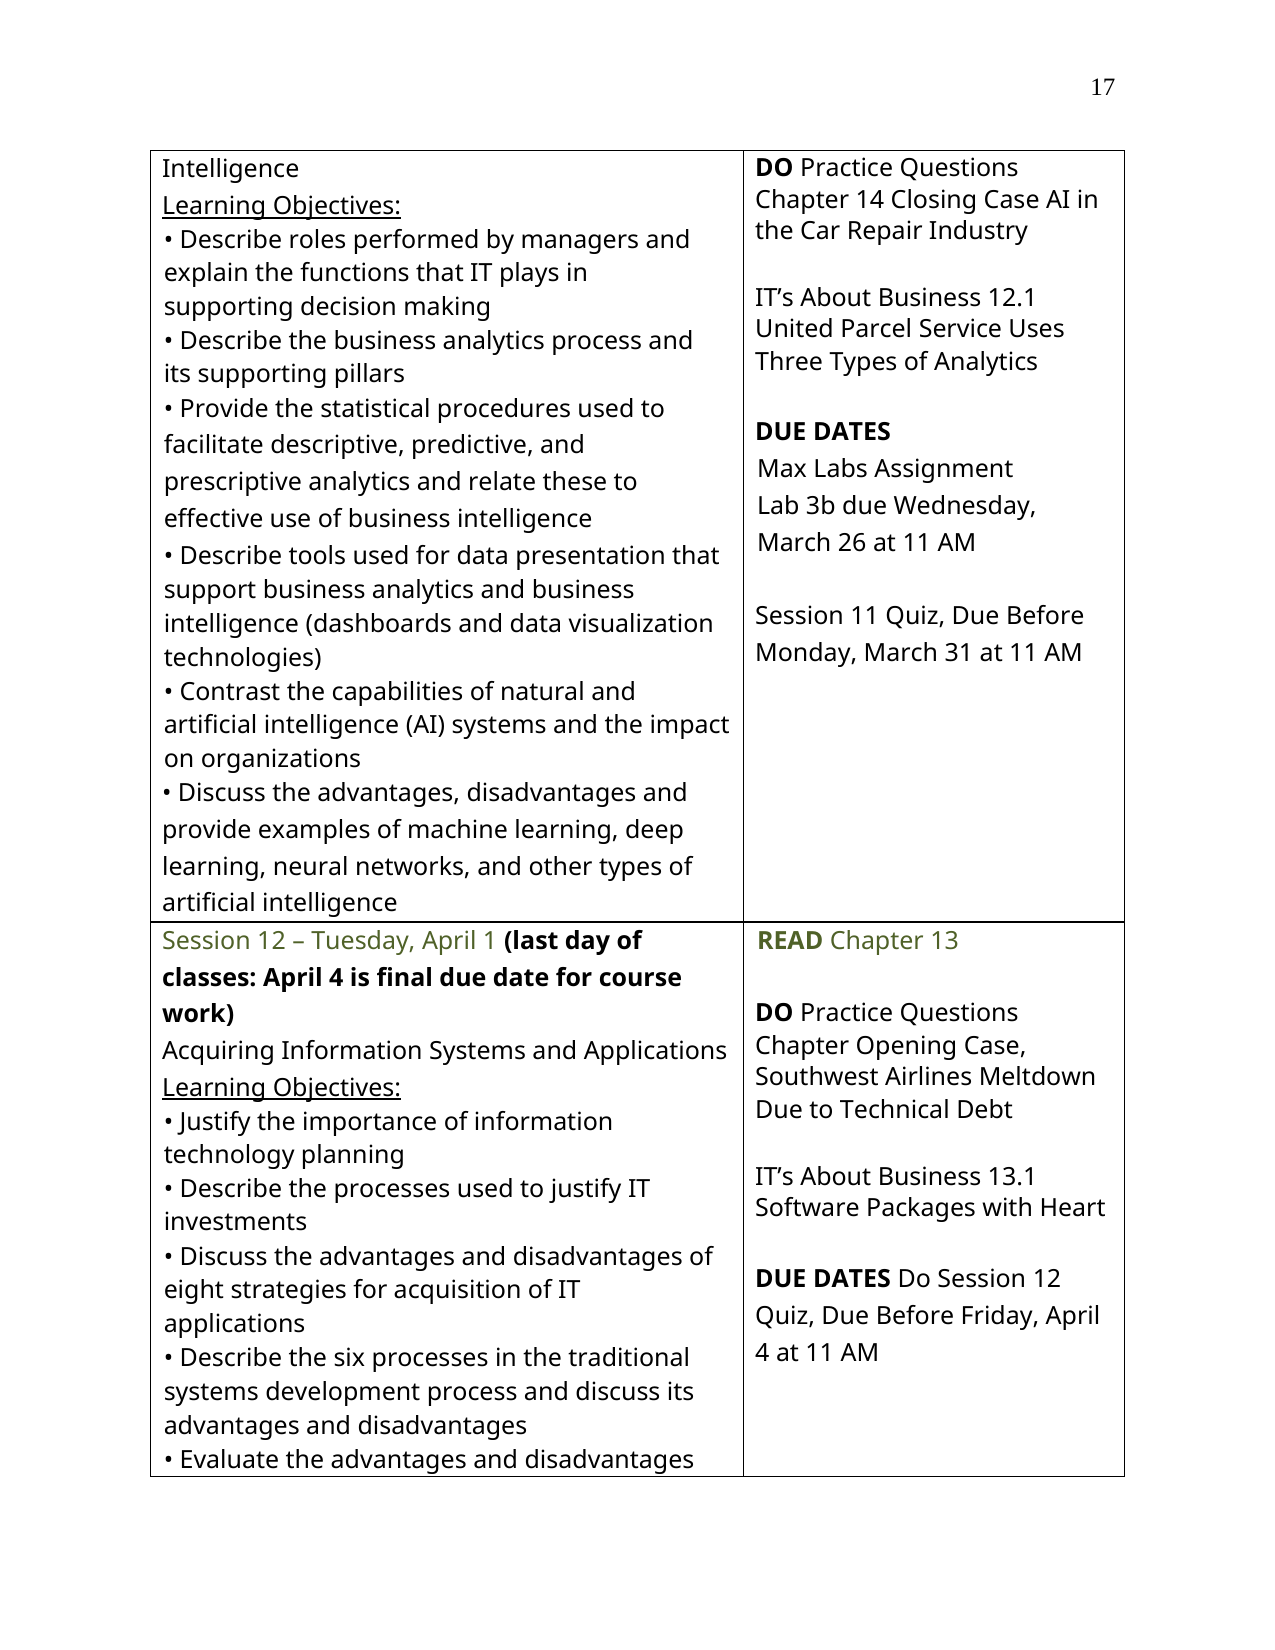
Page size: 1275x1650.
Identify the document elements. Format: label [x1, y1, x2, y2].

table_cell [744, 923, 1124, 1476]
table_cell [744, 151, 1124, 921]
table_cell [151, 151, 743, 921]
table_cell [151, 923, 743, 1476]
